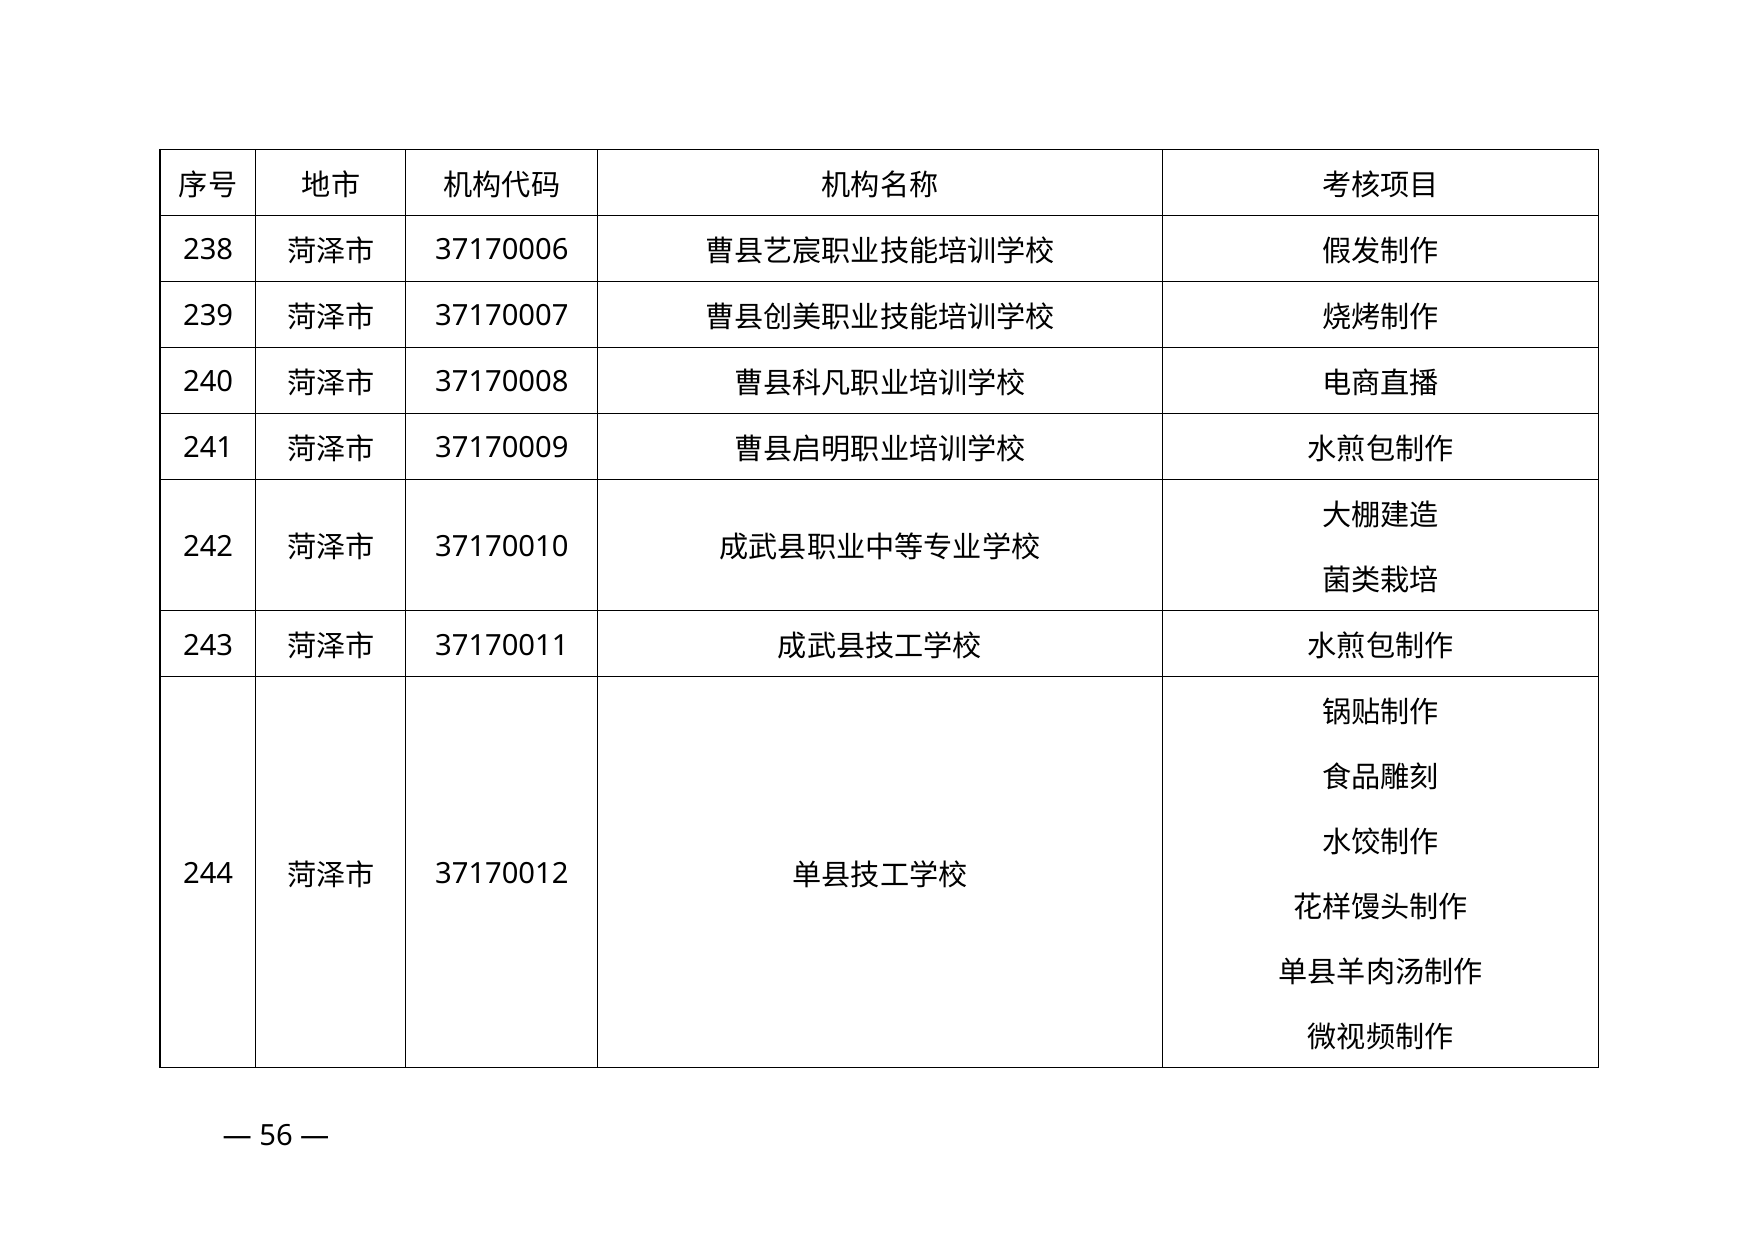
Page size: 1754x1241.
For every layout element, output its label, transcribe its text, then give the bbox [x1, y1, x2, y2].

table_cell 曹县艺宸职业技能培训学校 [598, 216, 1162, 281]
table_cell 菏泽市 [256, 348, 405, 413]
table_cell 菏泽市 [256, 282, 405, 347]
table_cell 37170009 [406, 414, 597, 479]
table_cell 菏泽市 [256, 216, 405, 281]
table_header 机构名称 [598, 150, 1162, 215]
table_cell 水煎包制作 [1163, 611, 1598, 676]
table_cell 238 [161, 216, 255, 281]
table_cell 烧烤制作 [1163, 282, 1598, 347]
table_cell 37170011 [406, 611, 597, 676]
table_cell 241 [161, 414, 255, 479]
table_cell 成武县技工学校 [598, 611, 1162, 676]
table_cell 37170007 [406, 282, 597, 347]
table_header 序号 [161, 150, 255, 215]
table_cell 37170006 [406, 216, 597, 281]
table_cell 曹县启明职业培训学校 [598, 414, 1162, 479]
table_cell 锅贴制作 食品雕刻 水饺制作 花样馒头制作 单县羊肉汤制作 微视频制作 [1163, 677, 1598, 1067]
table_cell 37170012 [406, 677, 597, 1067]
table_cell 曹县科凡职业培训学校 [598, 348, 1162, 413]
table_header 考核项目 [1163, 150, 1598, 215]
table_cell 菏泽市 [256, 611, 405, 676]
table_cell 单县技工学校 [598, 677, 1162, 1067]
table_cell 菏泽市 [256, 480, 405, 610]
table_cell 240 [161, 348, 255, 413]
table_header 地市 [256, 150, 405, 215]
table_cell 菏泽市 [256, 677, 405, 1067]
table_cell 37170008 [406, 348, 597, 413]
table_cell 成武县职业中等专业学校 [598, 480, 1162, 610]
table_cell 菏泽市 [256, 414, 405, 479]
table_cell 242 [161, 480, 255, 610]
table_cell 37170010 [406, 480, 597, 610]
table_cell 244 [161, 677, 255, 1067]
table_cell 假发制作 [1163, 216, 1598, 281]
table_header 机构代码 [406, 150, 597, 215]
table_cell 曹县创美职业技能培训学校 [598, 282, 1162, 347]
table_cell 243 [161, 611, 255, 676]
table_cell 电商直播 [1163, 348, 1598, 413]
table_cell 大棚建造 菌类栽培 [1163, 480, 1598, 610]
table_cell 239 [161, 282, 255, 347]
table_cell 水煎包制作 [1163, 414, 1598, 479]
